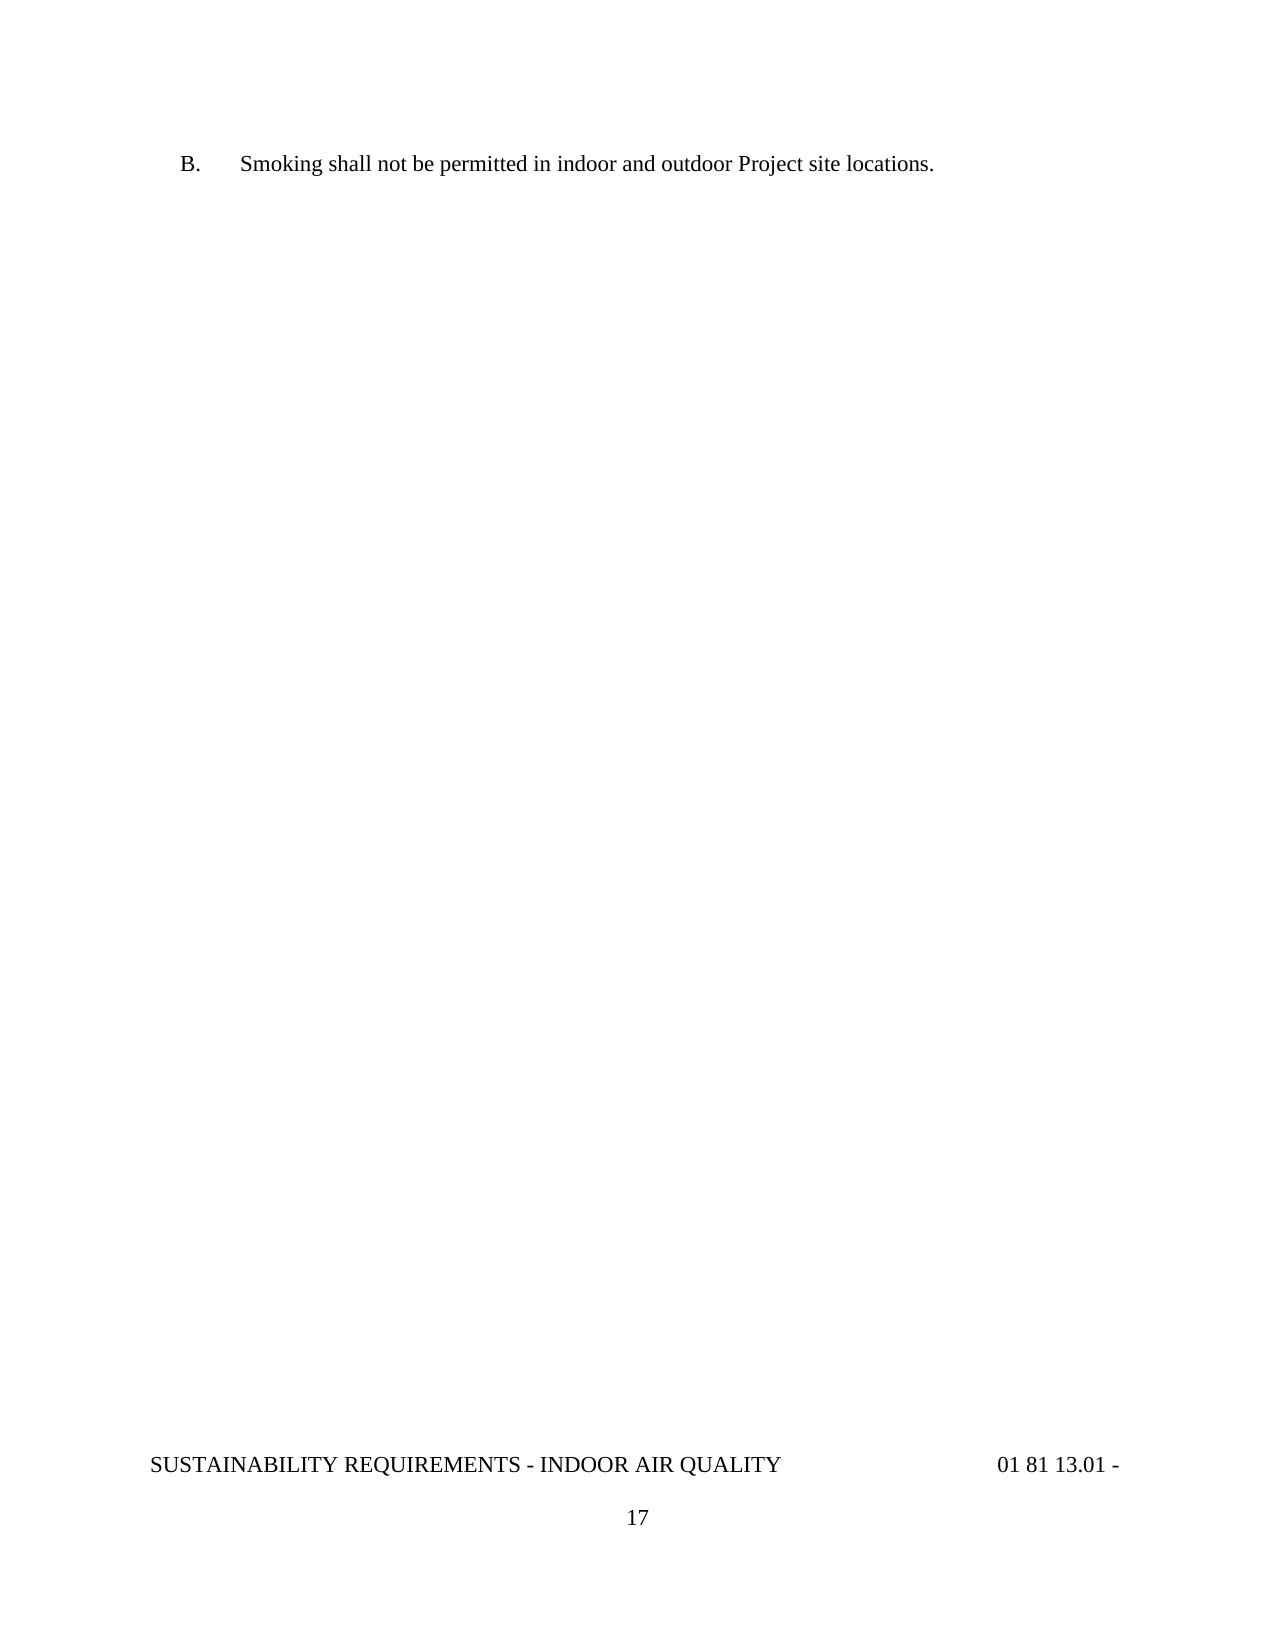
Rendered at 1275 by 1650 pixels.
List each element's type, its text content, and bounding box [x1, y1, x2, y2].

text Smoking shall not be permitted in indoor and outdoor Project site locations. [180, 150, 1125, 176]
